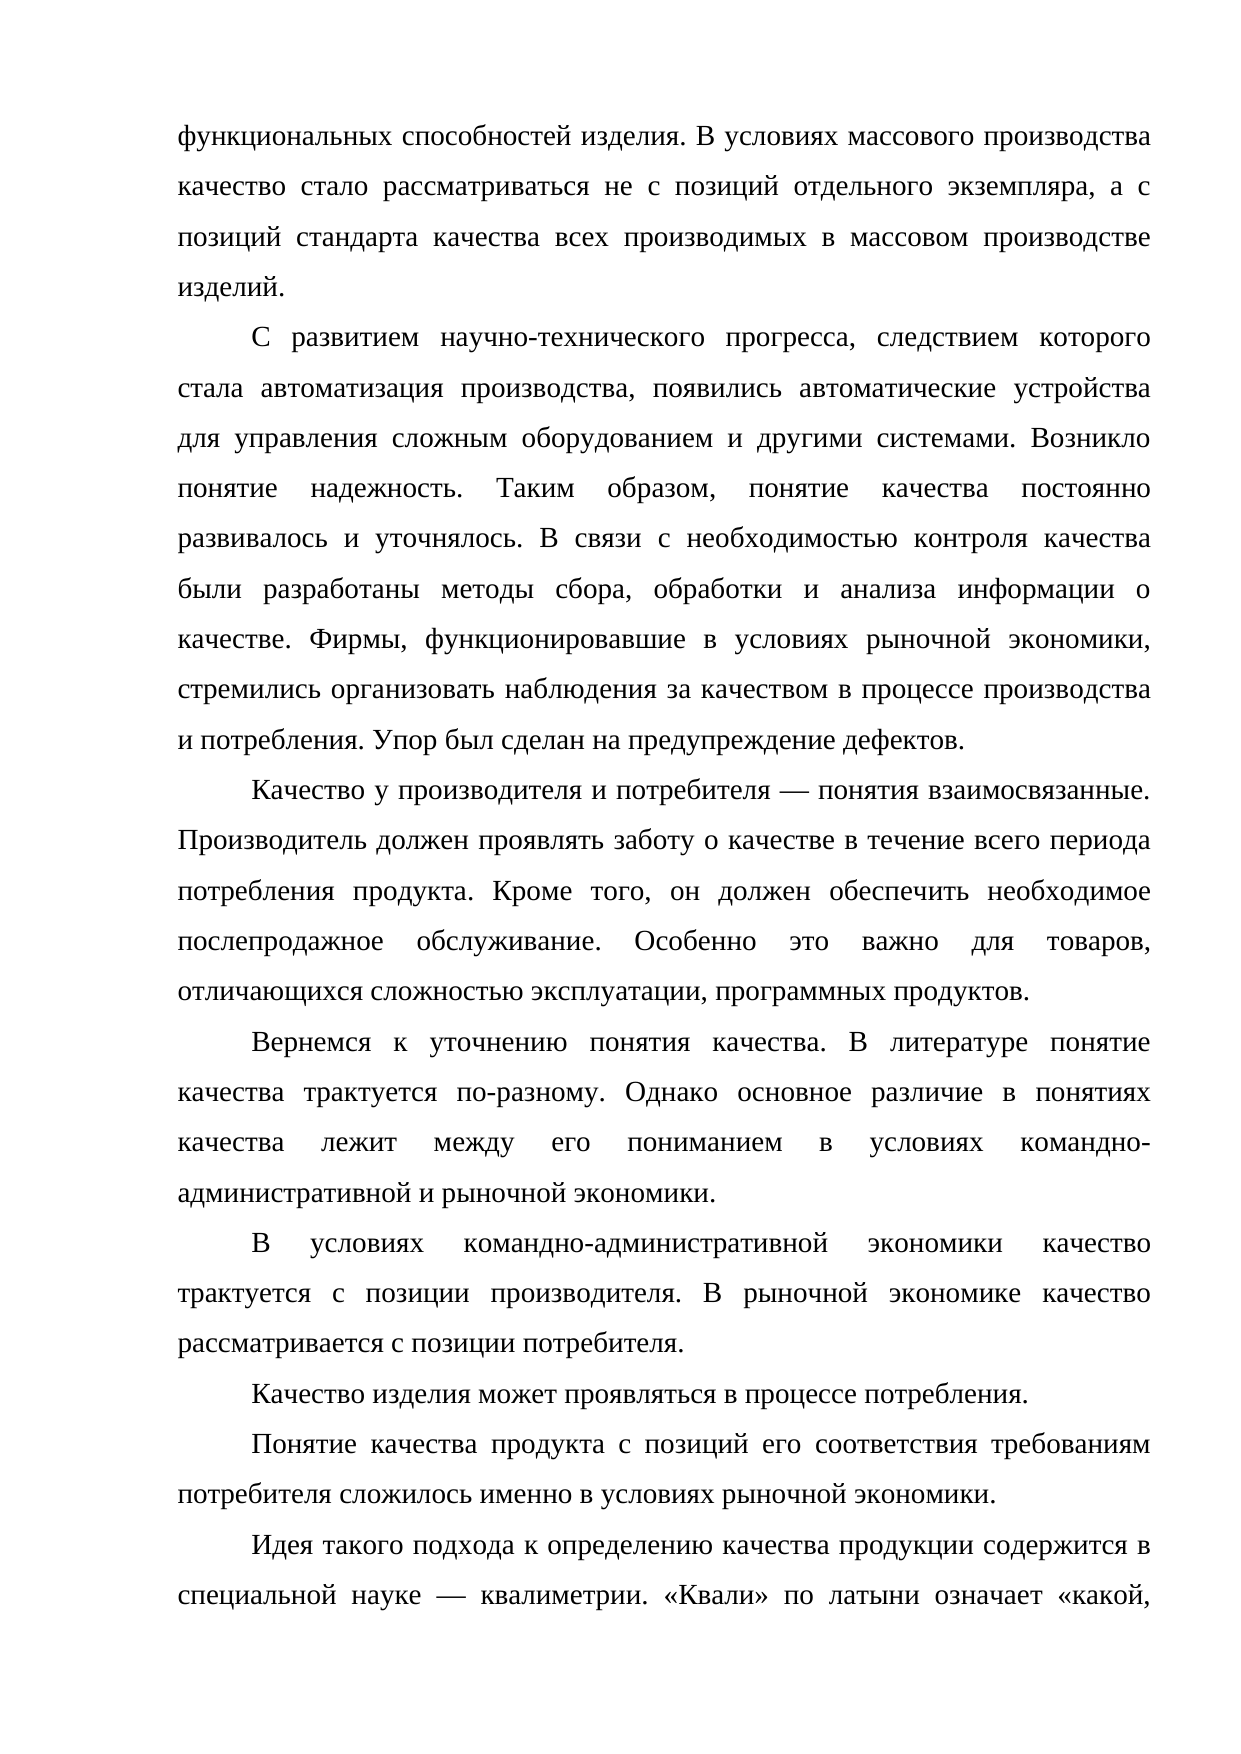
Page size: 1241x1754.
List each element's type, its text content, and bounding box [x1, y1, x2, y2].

text Качество у производителя и потребителя — понятия взаимосвязанные. Производитель должен проявлять заботу о качестве в течение всего периода потребления продукта. Кроме того, он должен обеспечить необходимое послепродажное обслуживание. Особенно это важно для товаров, отличающихся сложностью эксплуатации, программных продуктов. [177, 772, 1152, 1007]
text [177, 1527, 1152, 1611]
text С развитием научно-технического прогресса, следствием которого стала автоматизация производства, появились автоматические устройства для управления сложным оборудованием и другими системами. Возникло понятие надежность. Таким образом, понятие качества постоянно развивалось и уточнялось. В связи с необходимостью контроля качества были разработаны методы сбора, обработки и анализа информации о качестве. Фирмы, функционировавшие в условиях рыночной экономики, стремились организовать наблюдения за качеством в процессе производства и потребления. Упор был сделан на предупреждение дефектов. [177, 319, 1152, 755]
text Качество изделия может проявляться в процессе потребления. [177, 1376, 1152, 1409]
text Понятие качества продукта с позиций его соответствия требованиям потребителя сложилось именно в условиях рыночной экономики. [177, 1426, 1152, 1510]
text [177, 118, 1152, 303]
text В условиях командно-административной экономики качество трактуется с позиции производителя. В рыночной экономике качество рассматривается с позиции потребителя. [177, 1225, 1152, 1359]
text Вернемся к уточнению понятия качества. В литературе понятие качества трактуется по-разному. Однако основное различие в понятиях качества лежит между его пониманием в условиях командно-административной и рыночной экономики. [177, 1024, 1152, 1208]
